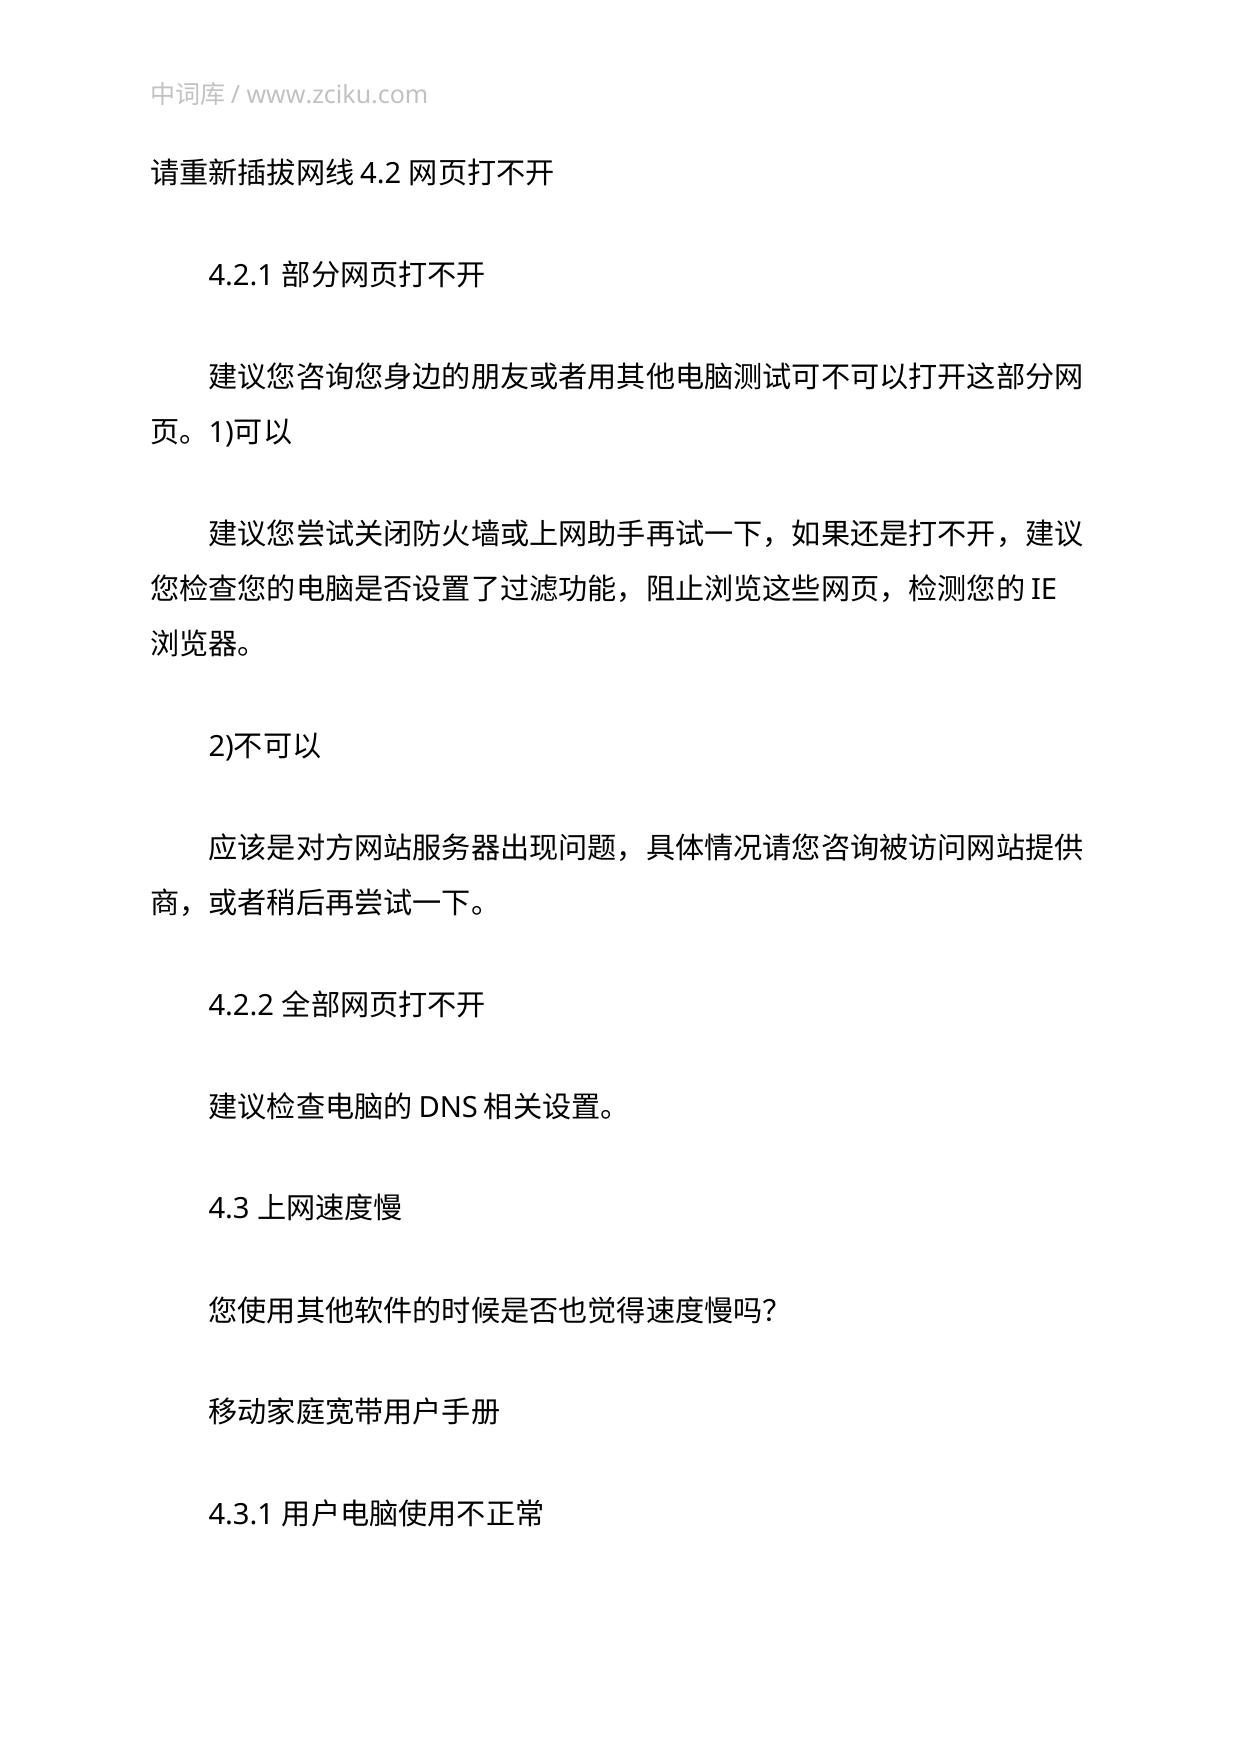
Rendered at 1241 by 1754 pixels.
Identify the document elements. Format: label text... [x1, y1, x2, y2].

text 4.3.1 用户电脑使用不正常 [150, 1491, 1090, 1533]
text 4.2.2 全部网页打不开 [150, 981, 1090, 1023]
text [150, 150, 1090, 192]
text 4.3 上网速度慢 [150, 1185, 1090, 1227]
text 建议您咨询您身边的朋友或者用其他电脑测试可不可以打开这部分网页。1)可以 [150, 354, 1090, 451]
text 2)不可以 [150, 722, 1090, 765]
text 建议检查电脑的DNS相关设置。 [150, 1083, 1090, 1126]
text 应该是对方网站服务器出现问题，具体情况请您咨询被访问网站提供商，或者稍后再尝试一下。 [150, 824, 1090, 922]
text 建议您尝试关闭防火墙或上网助手再试一下，如果还是打不开，建议您检查您的电脑是否设置了过滤功能，阻止浏览这些网页，检测您的IE浏览器。 [150, 511, 1090, 663]
text 4.2.1 部分网页打不开 [150, 252, 1090, 294]
text 您使用其他软件的时候是否也觉得速度慢吗？ [150, 1287, 1090, 1329]
text 移动家庭宽带用户手册 [150, 1389, 1090, 1431]
